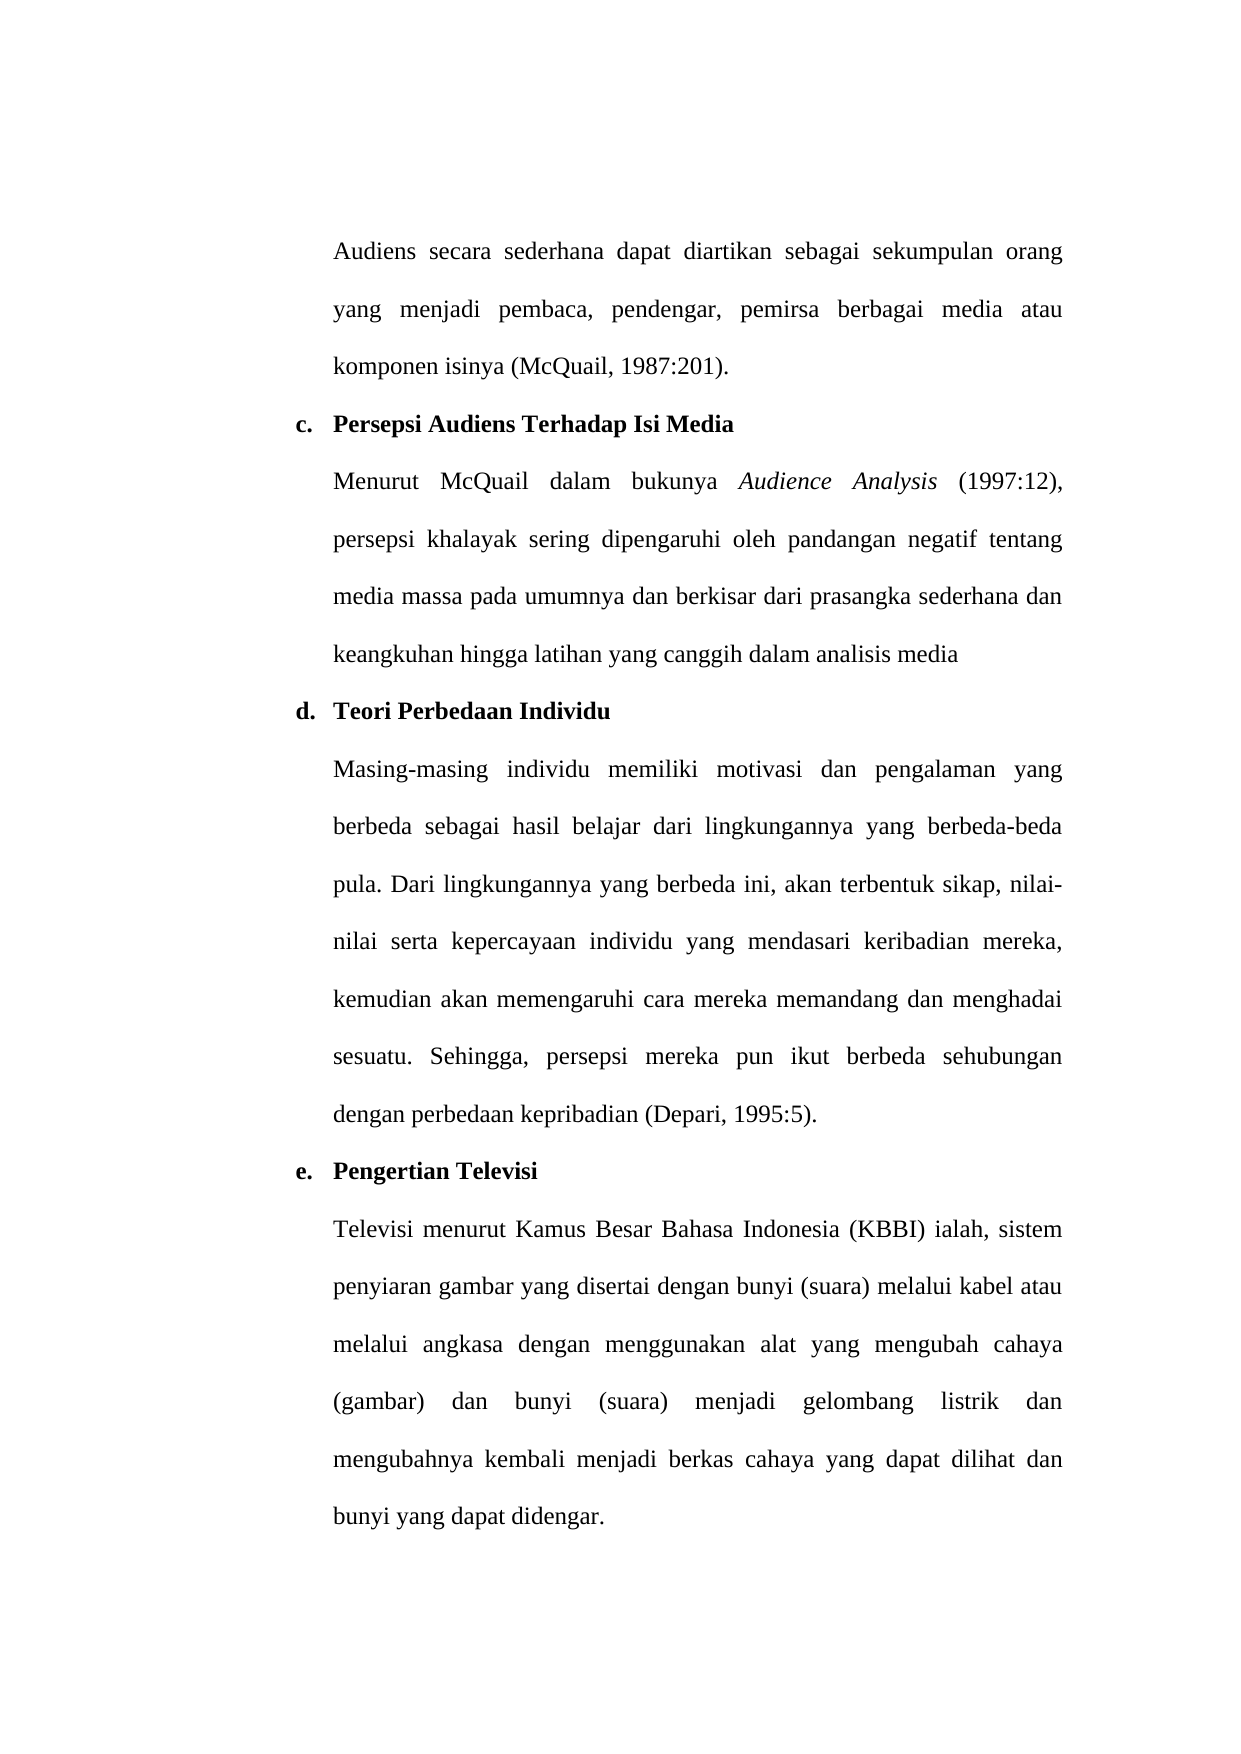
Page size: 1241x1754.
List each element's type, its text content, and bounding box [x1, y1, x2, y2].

list Teori Perbedaan Individu [295, 696, 1063, 725]
list Persepsi Audiens Terhadap Isi Media [295, 409, 1063, 437]
list Masing-masing individu memiliki motivasi dan pengalaman yang berbeda sebagai hasil belajar dari lingkungannya yang berbeda-beda pula. Dari lingkungannya yang berbeda ini, akan terbentuk sikap, nilai-nilai serta kepercayaan individu yang mendasari keribadian mereka, kemudian akan memengaruhi cara mereka memandang dan menghadai sesuatu. Sehingga, persepsi mereka pun ikut berbeda sehubungan dengan perbedaan kepribadian (Depari, 1995:5). [333, 754, 1063, 1127]
list Pengertian Televisi [295, 1156, 1063, 1185]
list Audiens secara sederhana dapat diartikan sebagai sekumpulan orang yang menjadi pembaca, pendengar, pemirsa berbagai media atau komponen isinya (McQuail, 1987:201). [333, 236, 1063, 380]
list Menurut McQuail dalam bukunya Audience Analysis (1997:12), persepsi khalayak sering dipengaruhi oleh pandangan negatif tentang media massa pada umumnya dan berkisar dari prasangka sederhana dan keangkuhan hingga latihan yang canggih dalam analisis media [333, 466, 1063, 667]
list Televisi menurut Kamus Besar Bahasa Indonesia (KBBI) ialah, sistem penyiaran gambar yang disertai dengan bunyi (suara) melalui kabel atau melalui angkasa dengan menggunakan alat yang mengubah cahaya (gambar) dan bunyi (suara) menjadi gelombang listrik dan mengubahnya kembali menjadi berkas cahaya yang dapat dilihat dan bunyi yang dapat didengar. [333, 1214, 1063, 1530]
